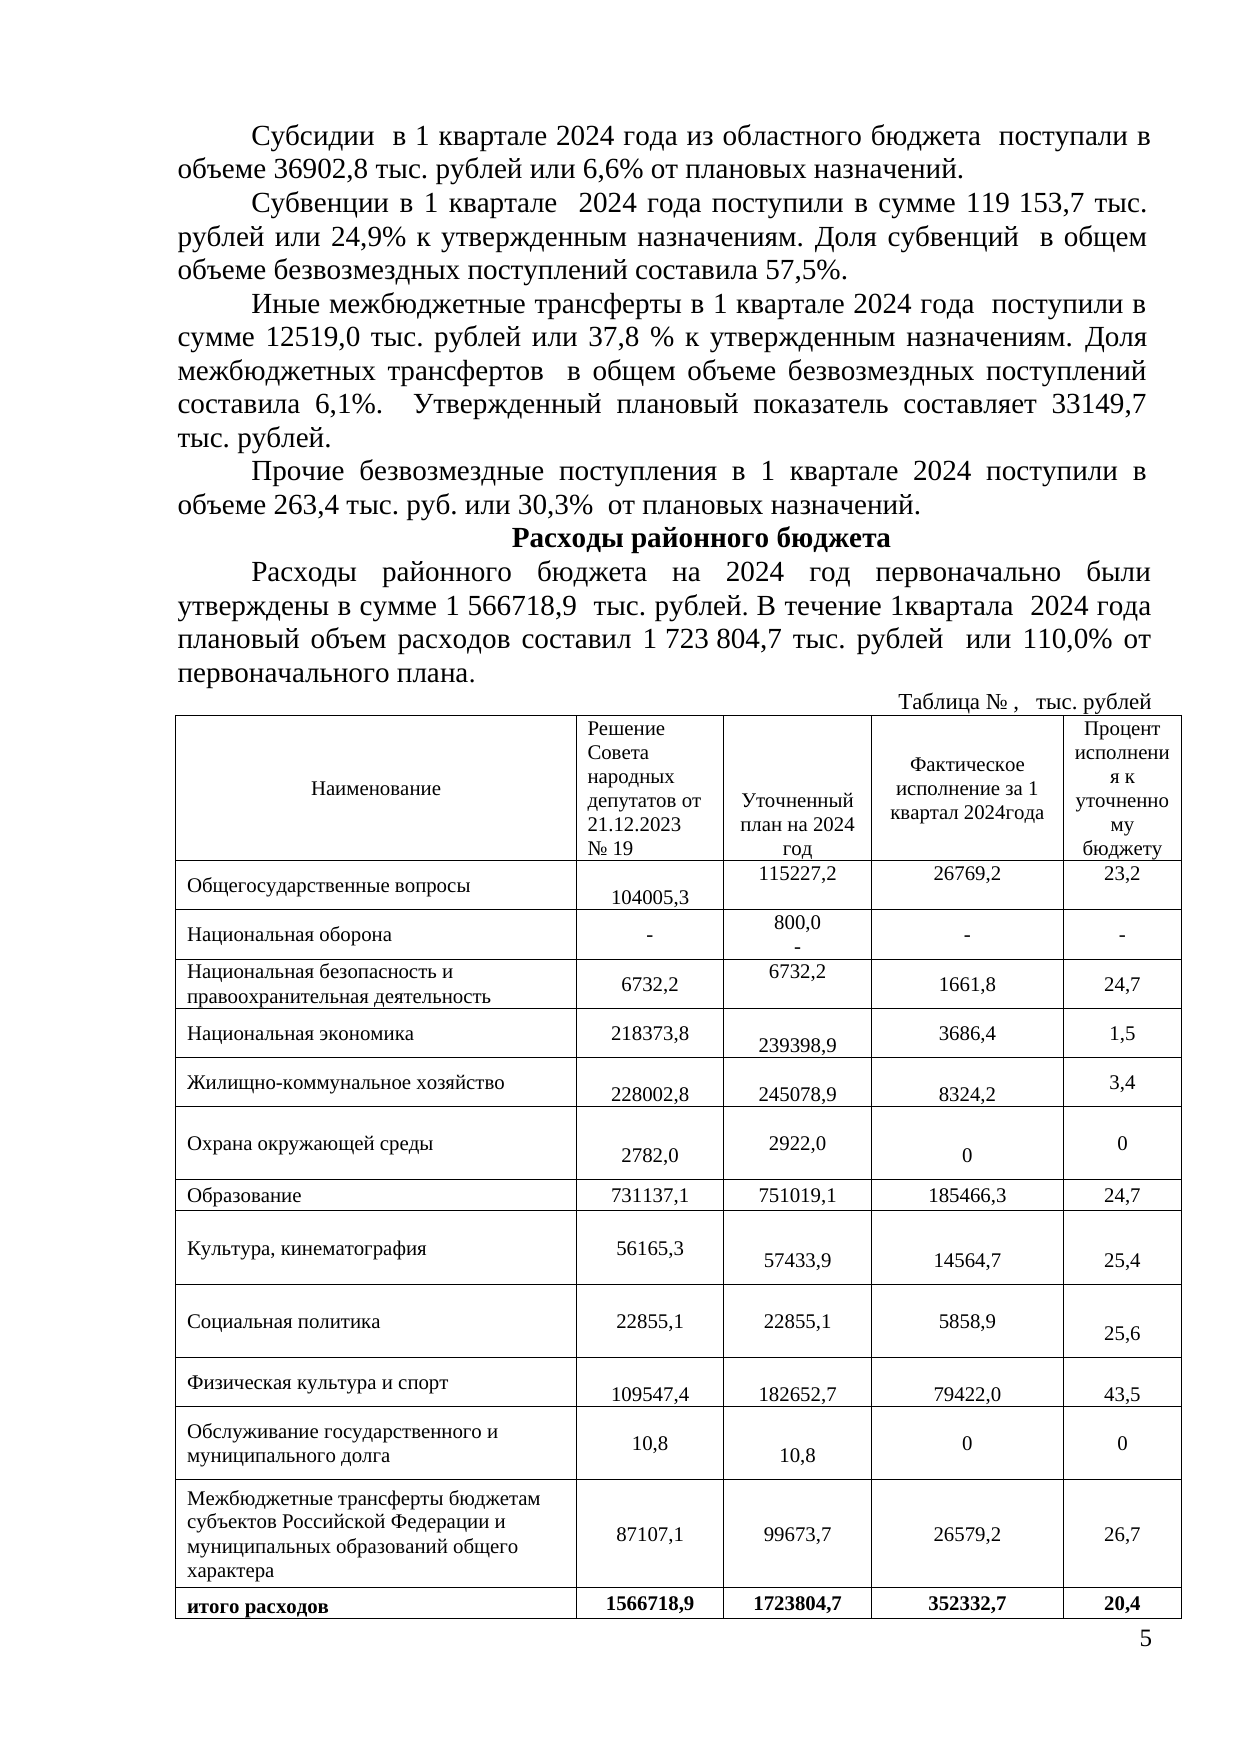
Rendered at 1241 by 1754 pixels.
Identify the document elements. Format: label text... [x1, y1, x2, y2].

table_cell 26579,2 [872, 1480, 1063, 1587]
table_cell Обслуживание государственного и муниципального долга [176, 1407, 576, 1479]
table_cell 24,7 [1064, 1180, 1181, 1210]
table_cell 79422,0 [872, 1358, 1063, 1406]
table_cell 109547,4 [577, 1358, 723, 1406]
table_cell 10,8 [724, 1407, 871, 1479]
table_cell 0 [872, 1107, 1063, 1179]
table_cell 1723804,7 [724, 1588, 871, 1618]
table_cell 26769,2 [872, 861, 1063, 909]
text Таблица № , тыс. рублей [177, 688, 1152, 715]
table_cell 10,8 [577, 1407, 723, 1479]
table_cell 6732,2 [577, 960, 723, 1008]
table_cell 56165,3 [577, 1211, 723, 1284]
table_cell Национальная безопасность и правоохранительная деятельность [176, 960, 576, 1008]
table_cell 3686,4 [872, 1009, 1063, 1057]
table_cell 239398,9 [724, 1009, 871, 1057]
list Субвенции в 1 квартале 2024 года поступили в сумме 119 153,7 тыс. рублей или 24,9% к утвержденным назначениям. Доля субвенций в общем объеме безвозмездных поступлений составила 57,5%. [177, 185, 1147, 286]
table_header Наименование [176, 716, 576, 860]
table_cell 1661,8 [872, 960, 1063, 1008]
table_cell 25,6 [1064, 1285, 1181, 1357]
table_cell Социальная политика [176, 1285, 576, 1357]
table_cell 23,2 [1064, 861, 1181, 909]
table_cell 57433,9 [724, 1211, 871, 1284]
table_cell Общегосударственные вопросы [176, 861, 576, 909]
table_cell - [577, 910, 723, 958]
table_cell 0 [1064, 1107, 1181, 1179]
text Расходы районного бюджета [177, 521, 1152, 554]
table_cell 0 [1064, 1407, 1181, 1479]
table_cell Национальная экономика [176, 1009, 576, 1057]
table_cell 2922,0 [724, 1107, 871, 1179]
table_cell 182652,7 [724, 1358, 871, 1406]
table_cell 800,0 - [724, 910, 871, 958]
table_cell 2782,0 [577, 1107, 723, 1179]
table_cell 751019,1 [724, 1180, 871, 1210]
table_cell Культура, кинематография [176, 1211, 576, 1284]
list Иные межбюджетные трансферты в 1 квартале 2024 года поступили в сумме 12519,0 тыс. рублей или 37,8 % к утвержденным назначениям. Доля межбюджетных трансфертов в общем объеме безвозмездных поступлений составила 6,1%. Утвержденный плановый показатель составляет 33149,7 тыс. рублей. [177, 286, 1147, 453]
table_cell 43,5 [1064, 1358, 1181, 1406]
table_header Уточненный план на 2024 год [724, 716, 871, 860]
table_cell Охрана окружающей среды [176, 1107, 576, 1179]
table_cell 1,5 [1064, 1009, 1181, 1057]
table_cell 185466,3 [872, 1180, 1063, 1210]
table_cell 115227,2 [724, 861, 871, 909]
table_cell 8324,2 [872, 1058, 1063, 1106]
table_cell итого расходов [176, 1588, 576, 1618]
table_header Фактическое исполнение за 1 квартал 2024года [872, 716, 1063, 860]
table_cell 3,4 [1064, 1058, 1181, 1106]
table_cell Физическая культура и спорт [176, 1358, 576, 1406]
table_cell 731137,1 [577, 1180, 723, 1210]
table_cell Национальная оборона [176, 910, 576, 958]
table_cell Жилищно-коммунальное хозяйство [176, 1058, 576, 1106]
table_cell 6732,2 [724, 960, 871, 1008]
table_cell 228002,8 [577, 1058, 723, 1106]
table_header Процент исполнения к уточненному бюджету [1064, 716, 1181, 860]
table_cell 245078,9 [724, 1058, 871, 1106]
table_cell - [872, 910, 1063, 958]
table_cell 20,4 [1064, 1588, 1181, 1618]
table_cell 24,7 [1064, 960, 1181, 1008]
table_cell 26,7 [1064, 1480, 1181, 1587]
table_header Решение Совета народных депутатов от 21.12.2023 № 19 [577, 716, 723, 860]
list Субсидии в 1 квартале 2024 года из областного бюджета поступали в объеме 36902,8 тыс. рублей или 6,6% от плановых назначений. [177, 118, 1152, 185]
table_cell 352332,7 [872, 1588, 1063, 1618]
table_cell 218373,8 [577, 1009, 723, 1057]
table_cell 25,4 [1064, 1211, 1181, 1284]
table_cell 22855,1 [577, 1285, 723, 1357]
table_cell 5858,9 [872, 1285, 1063, 1357]
table_cell 14564,7 [872, 1211, 1063, 1284]
table_cell 22855,1 [724, 1285, 871, 1357]
table_cell Образование [176, 1180, 576, 1210]
table_cell 99673,7 [724, 1480, 871, 1587]
table_cell Межбюджетные трансферты бюджетам субъектов Российской Федерации и муниципальных образований общего характера [176, 1480, 576, 1587]
table_cell - [1064, 910, 1181, 958]
table_cell 1566718,9 [577, 1588, 723, 1618]
list Прочие безвозмездные поступления в 1 квартале 2024 поступили в объеме 263,4 тыс. руб. или 30,3% от плановых назначений. [177, 453, 1147, 521]
text Расходы районного бюджета на 2024 год первоначально были утверждены в сумме 1 566718,9 тыс. рублей. В течение 1квартала 2024 года плановый объем расходов составил 1 723 804,7 тыс. рублей или 110,0% от первоначального плана. [177, 554, 1152, 688]
table_cell 0 [872, 1407, 1063, 1479]
table_cell 104005,3 [577, 861, 723, 909]
table_cell 87107,1 [577, 1480, 723, 1587]
